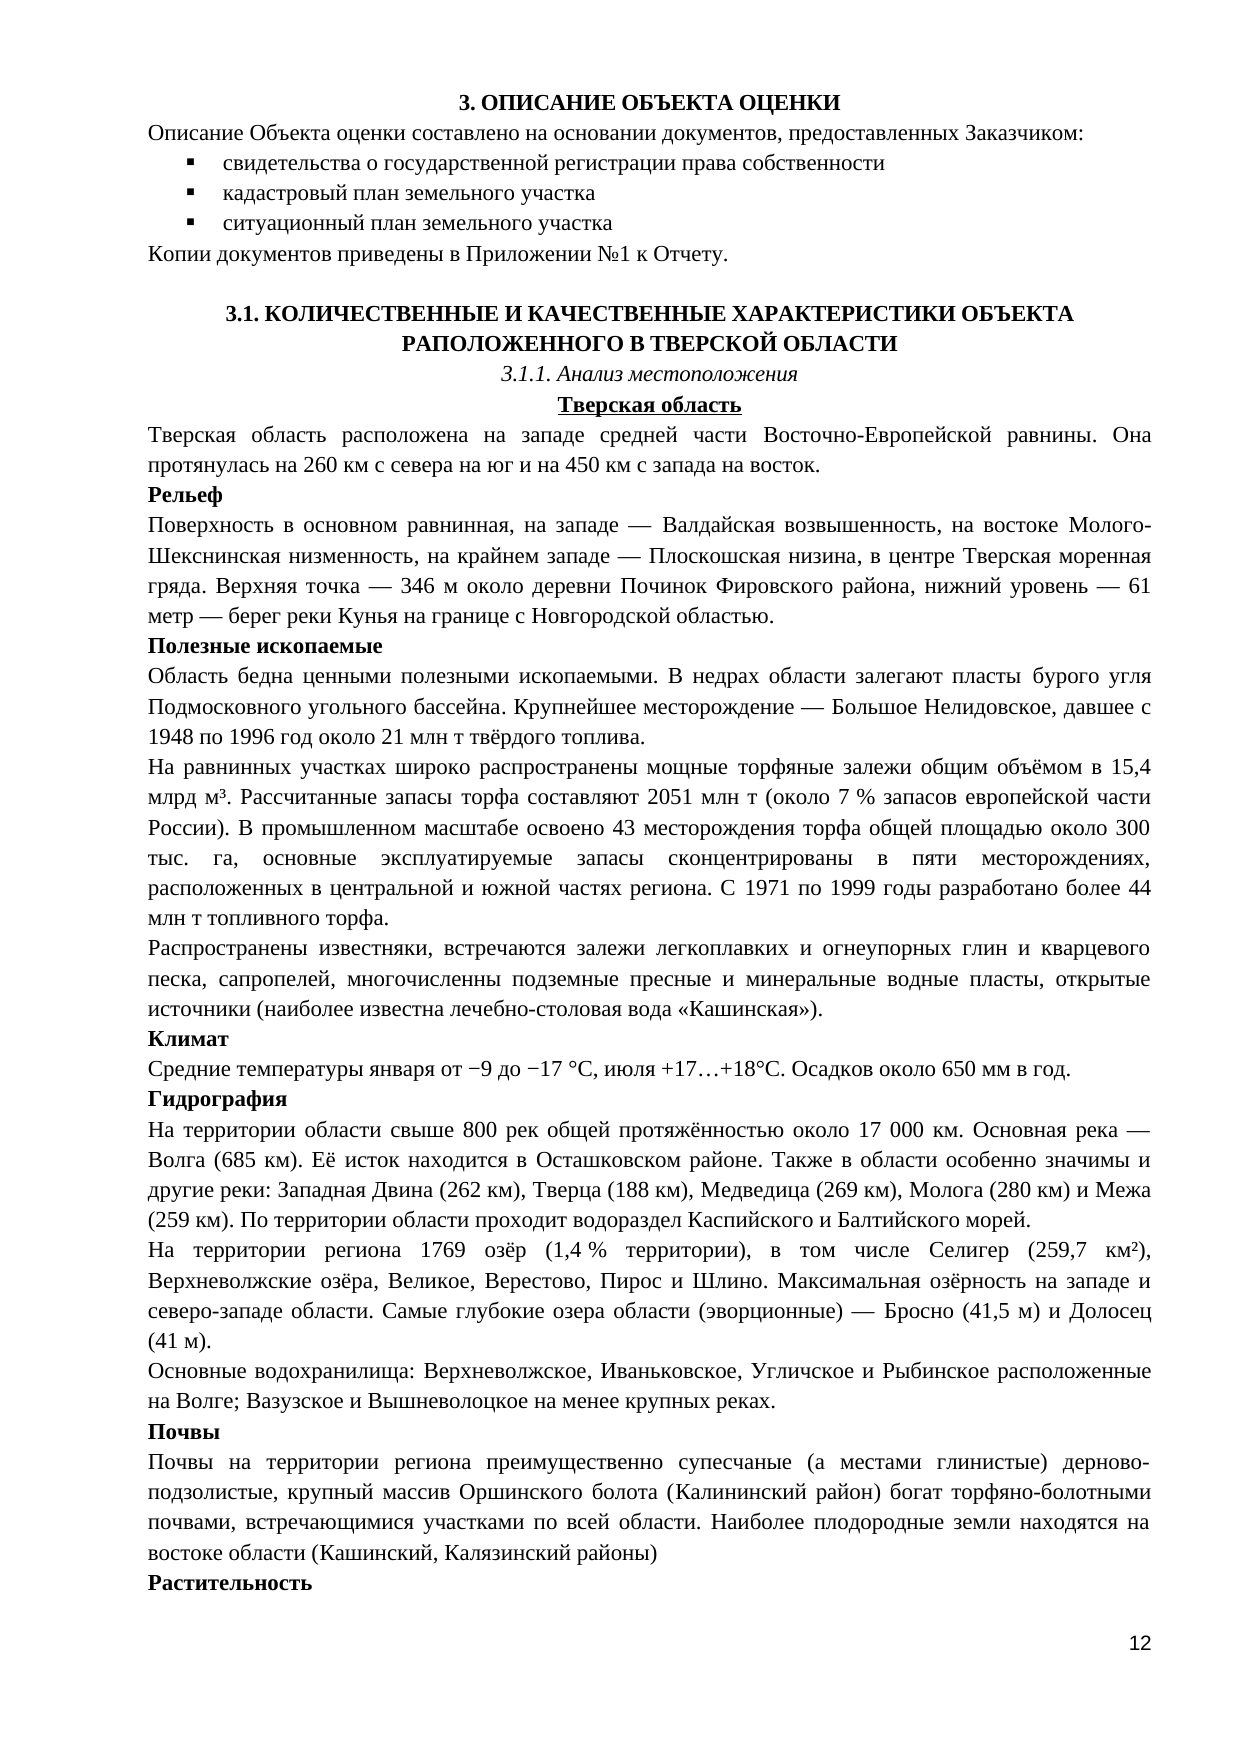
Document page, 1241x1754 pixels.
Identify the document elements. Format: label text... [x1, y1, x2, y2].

text На равнинных участках широко распространены мощные торфяные залежи общим объёмом в 15,4 млрд м³. Рассчитанные запасы торфа составляют 2051 млн т (около 7 % запасов европейской части России). В промышленном масштабе освоено 43 месторождения торфа общей площадью около 300 тыс. га, основные эксплуатируемые запасы сконцентрированы в пяти месторождениях, расположенных в центральной и южной частях региона. С 1971 по 1999 годы разработано более 44 млн т топливного торфа. [148, 753, 1152, 931]
text Климат [148, 1025, 1152, 1051]
text Тверская область [148, 391, 1152, 417]
text Средние температуры января от −9 до −17 °C, июля +17…+18°С. Осадков около 650 мм в год. [148, 1055, 1152, 1082]
list свидетельства о государственной регистрации права собственности [185, 149, 1151, 175]
text Область бедна ценными полезными ископаемыми. В недрах области залегают пласты бурого угля Подмосковного угольного бассейна. Крупнейшее месторождение — Большое Нелидовское, давшее с 1948 по 1996 год около 21 млн т твёрдого топлива. [148, 663, 1152, 749]
text Почвы на территории региона преимущественно супесчаные (а местами глинистые) дерново-подзолистые, крупный массив Оршинского болота (Калининский район) богат торфяно-болотными почвами, встречающимися участками по всей области. Наиболее плодородные земли находятся на востоке области (Кашинский, Калязинский районы) [148, 1448, 1152, 1565]
text На территории области свыше 800 рек общей протяжённостью около 17 000 км. Основная река — Волга (685 км). Её исток находится в Осташковском районе. Также в области особенно значимы и другие реки: Западная Двина (262 км), Тверца (188 км), Медведица (269 км), Молога (280 км) и Межа (259 км). По территории области проходит водораздел Каспийского и Балтийского морей. [148, 1116, 1152, 1233]
text Распространены известняки, встречаются залежи легкоплавких и огнеупорных глин и кварцевого песка, сапропелей, многочисленны подземные пресные и минеральные водные пласты, открытые источники (наиболее известна лечебно-столовая вода «Кашинская»). [148, 934, 1152, 1021]
text Копии документов приведены в Приложении №1 к Отчету. [148, 240, 1151, 266]
text Поверхность в основном равнинная, на западе — Валдайская возвышенность, на востоке Молого-Шекснинская низменность, на крайнем западе — Плоскошская низина, в центре Тверская моренная гряда. Верхняя точка — 346 м около деревни Починок Фировского района, нижний уровень — 61 метр — берег реки Кунья на границе с Новгородской областью. [148, 512, 1152, 628]
text Описание Объекта оценки составлено на основании документов, предоставленных Заказчиком: [148, 119, 1151, 145]
text На территории региона 1769 озёр (1,4 % территории), в том числе Селигер (259,7 км²), Верхневолжские озёра, Великое, Верестово, Пирос и Шлино. Максимальная озёрность на западе и северо-западе области. Самые глубокие озера области (эворционные) — Бросно (41,5 м) и Долосец (41 м). [148, 1237, 1152, 1353]
text Растительность [148, 1569, 1152, 1595]
text Основные водохранилища: Верхневолжское, Иваньковское, Угличское и Рыбинское расположенные на Волге; Вазузское и Вышневолоцкое на менее крупных реках. [148, 1357, 1152, 1414]
text Рельеф [148, 481, 1152, 508]
text Почвы [148, 1418, 1152, 1444]
text 3. ОПИСАНИЕ ОБЪЕКТА ОЦЕНКИ [148, 89, 1152, 115]
text Гидрография [148, 1086, 1152, 1112]
list кадастровый план земельного участка [185, 179, 1151, 206]
text Тверская область расположена на западе средней части Восточно-Европейской равнины. Она протянулась на 260 км с севера на юг и на 450 км с запада на восток. [148, 421, 1152, 477]
text Полезные ископаемые [148, 632, 1152, 659]
text 3.1. КОЛИЧЕСТВЕННЫЕ И КАЧЕСТВЕННЫЕ ХАРАКТЕРИСТИКИ ОБЪЕКТА РАПОЛОЖЕННОГО В ТВЕРСКОЙ ОБЛАСТИ [148, 300, 1152, 357]
list ситуационный план земельного участка [185, 209, 1151, 236]
text 3.1.1. Анализ местоположения [148, 361, 1152, 387]
